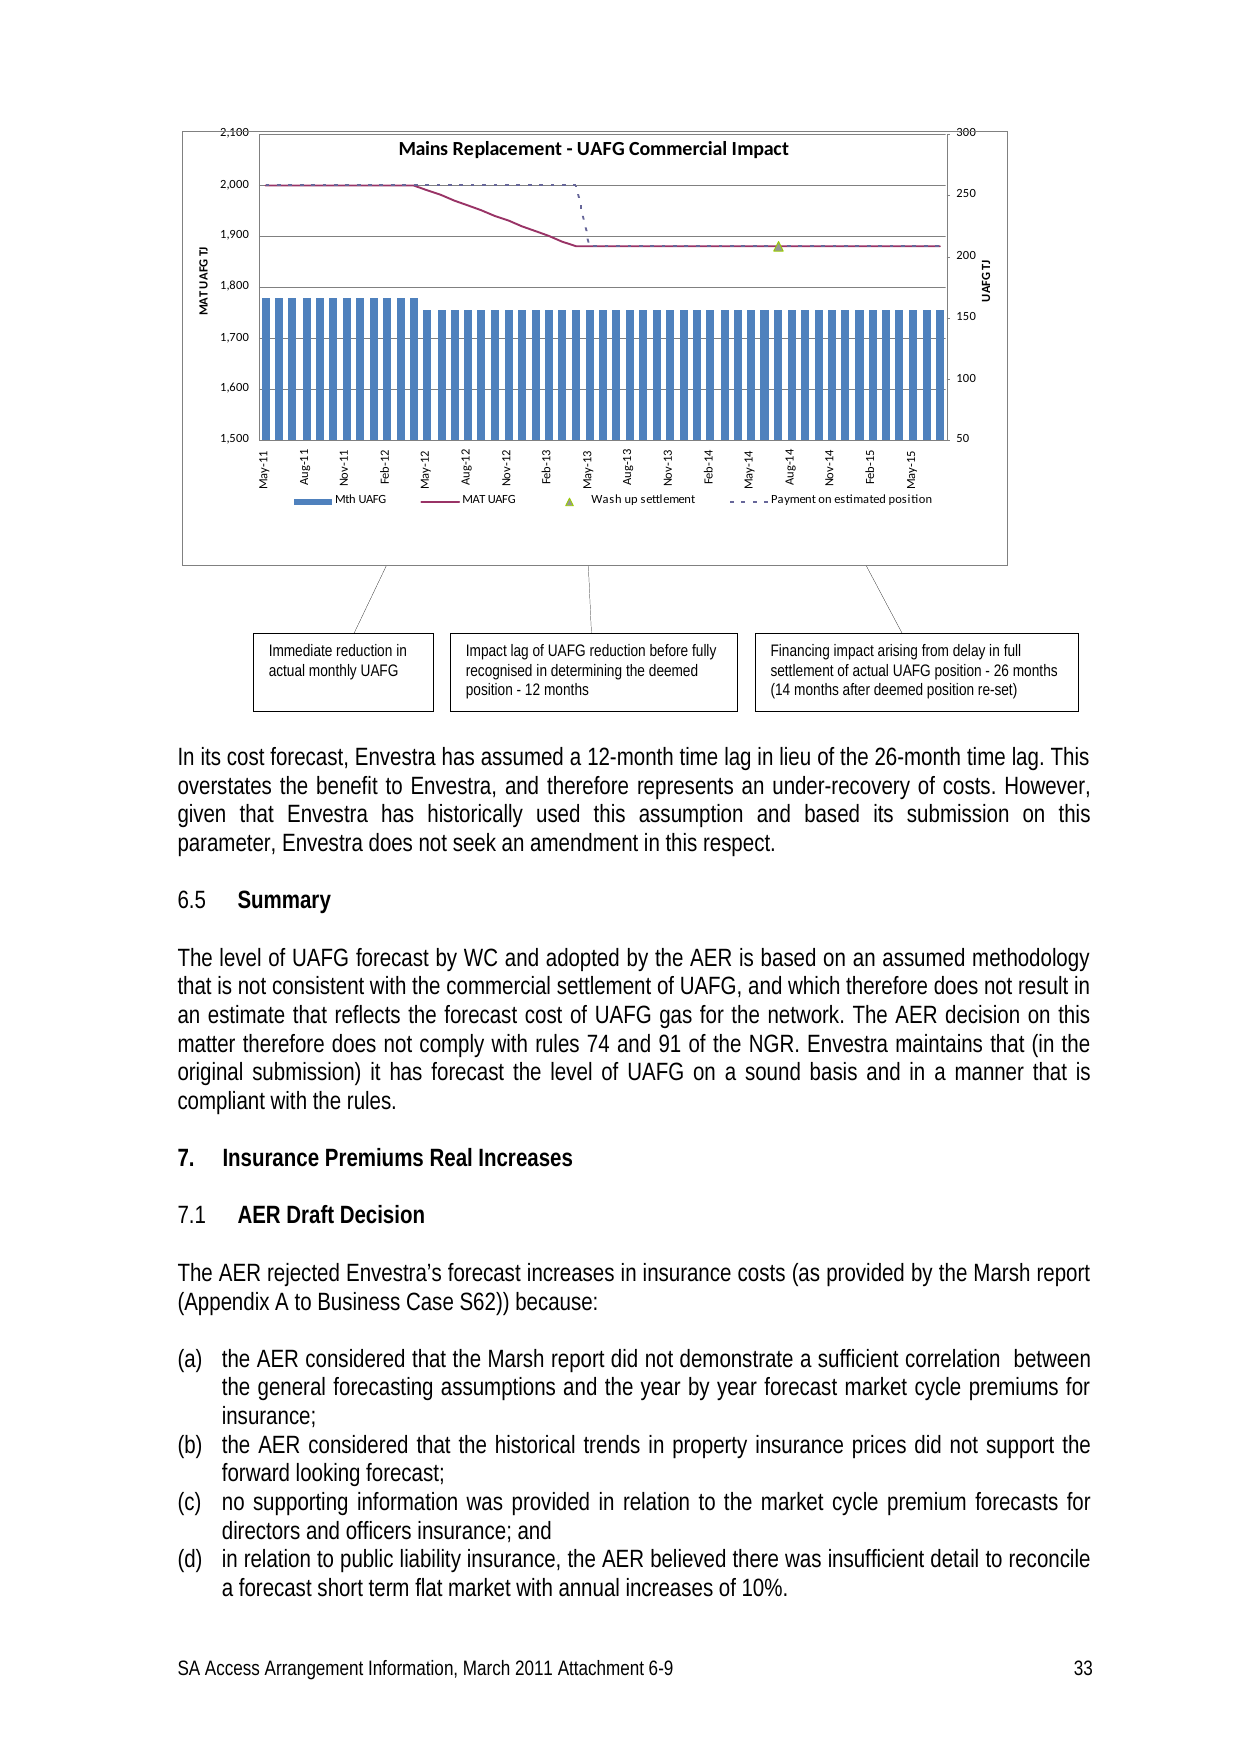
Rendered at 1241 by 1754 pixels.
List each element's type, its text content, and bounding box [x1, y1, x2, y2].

subtitle Insurance Premiums Real Increases [177, 1143, 1092, 1172]
text In its cost forecast, Envestra has assumed a 12-month time lag in lieu of the 26-month time lag. This overstates the benefit to Envestra, and therefore represents an under-recovery of costs. However, given that Envestra has historically used this assumption and based its submission on this parameter, Envestra does not seek an amendment in this respect. [177, 742, 1092, 857]
subtitle Summary [177, 885, 1092, 914]
list in relation to public liability insurance, the AER believed there was insufficient detail to reconcile a forecast short term flat market with annual increases of 10%. [177, 1544, 1092, 1602]
list no supporting information was provided in relation to the market cycle premium forecasts for directors and officers insurance; and [177, 1487, 1092, 1544]
subtitle AER Draft Decision [177, 1201, 1092, 1229]
list the AER considered that the Marsh report did not demonstrate a sufficient correlation between the general forecasting assumptions and the year by year forecast market cycle premiums for insurance; [177, 1344, 1092, 1430]
text The AER rejected Envestra’s forecast increases in insurance costs (as provided by the Marsh report (Appendix A to Business Case S62)) because: [177, 1258, 1092, 1315]
list the AER considered that the historical trends in property insurance prices did not support the forward looking forecast; [177, 1430, 1092, 1487]
text The level of UAFG forecast by WC and adopted by the AER is based on an assumed methodology that is not consistent with the commercial settlement of UAFG, and which therefore does not result in an estimate that reflects the forecast cost of UAFG gas for the network. The AER decision on this matter therefore does not comply with rules 74 and 91 of the NGR. Envestra maintains that (in the original submission) it has forecast the level of UAFG on a sound basis and in a manner that is compliant with the rules. [177, 943, 1092, 1114]
